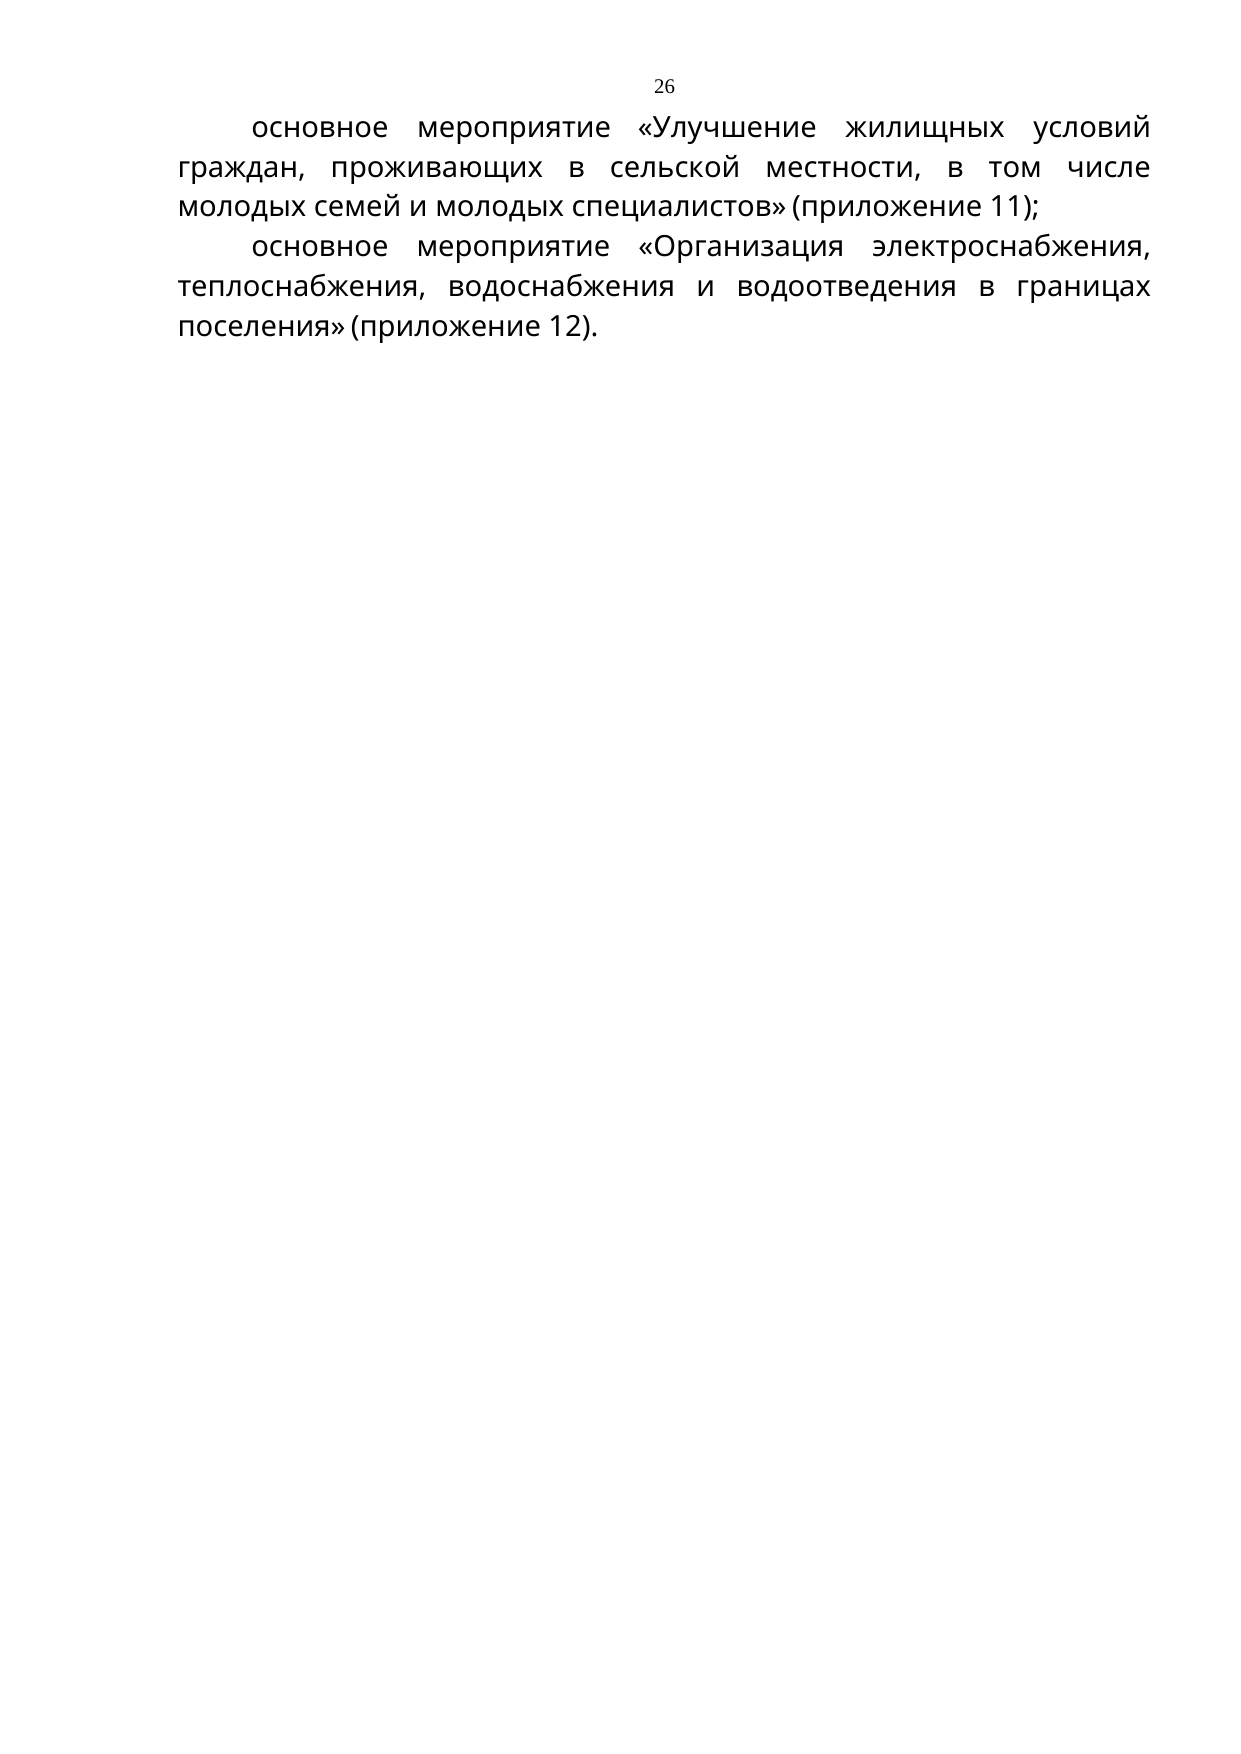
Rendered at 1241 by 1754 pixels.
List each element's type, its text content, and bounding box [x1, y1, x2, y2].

text основное мероприятие «Улучшение жилищных условий граждан, проживающих в сельской местности, в том числе молодых семей и молодых специалистов» (приложение 11); [177, 106, 1152, 225]
text основное мероприятие «Организация электроснабжения, теплоснабжения, водоснабжения и водоотведения в границах поселения» (приложение 12). [177, 225, 1152, 344]
